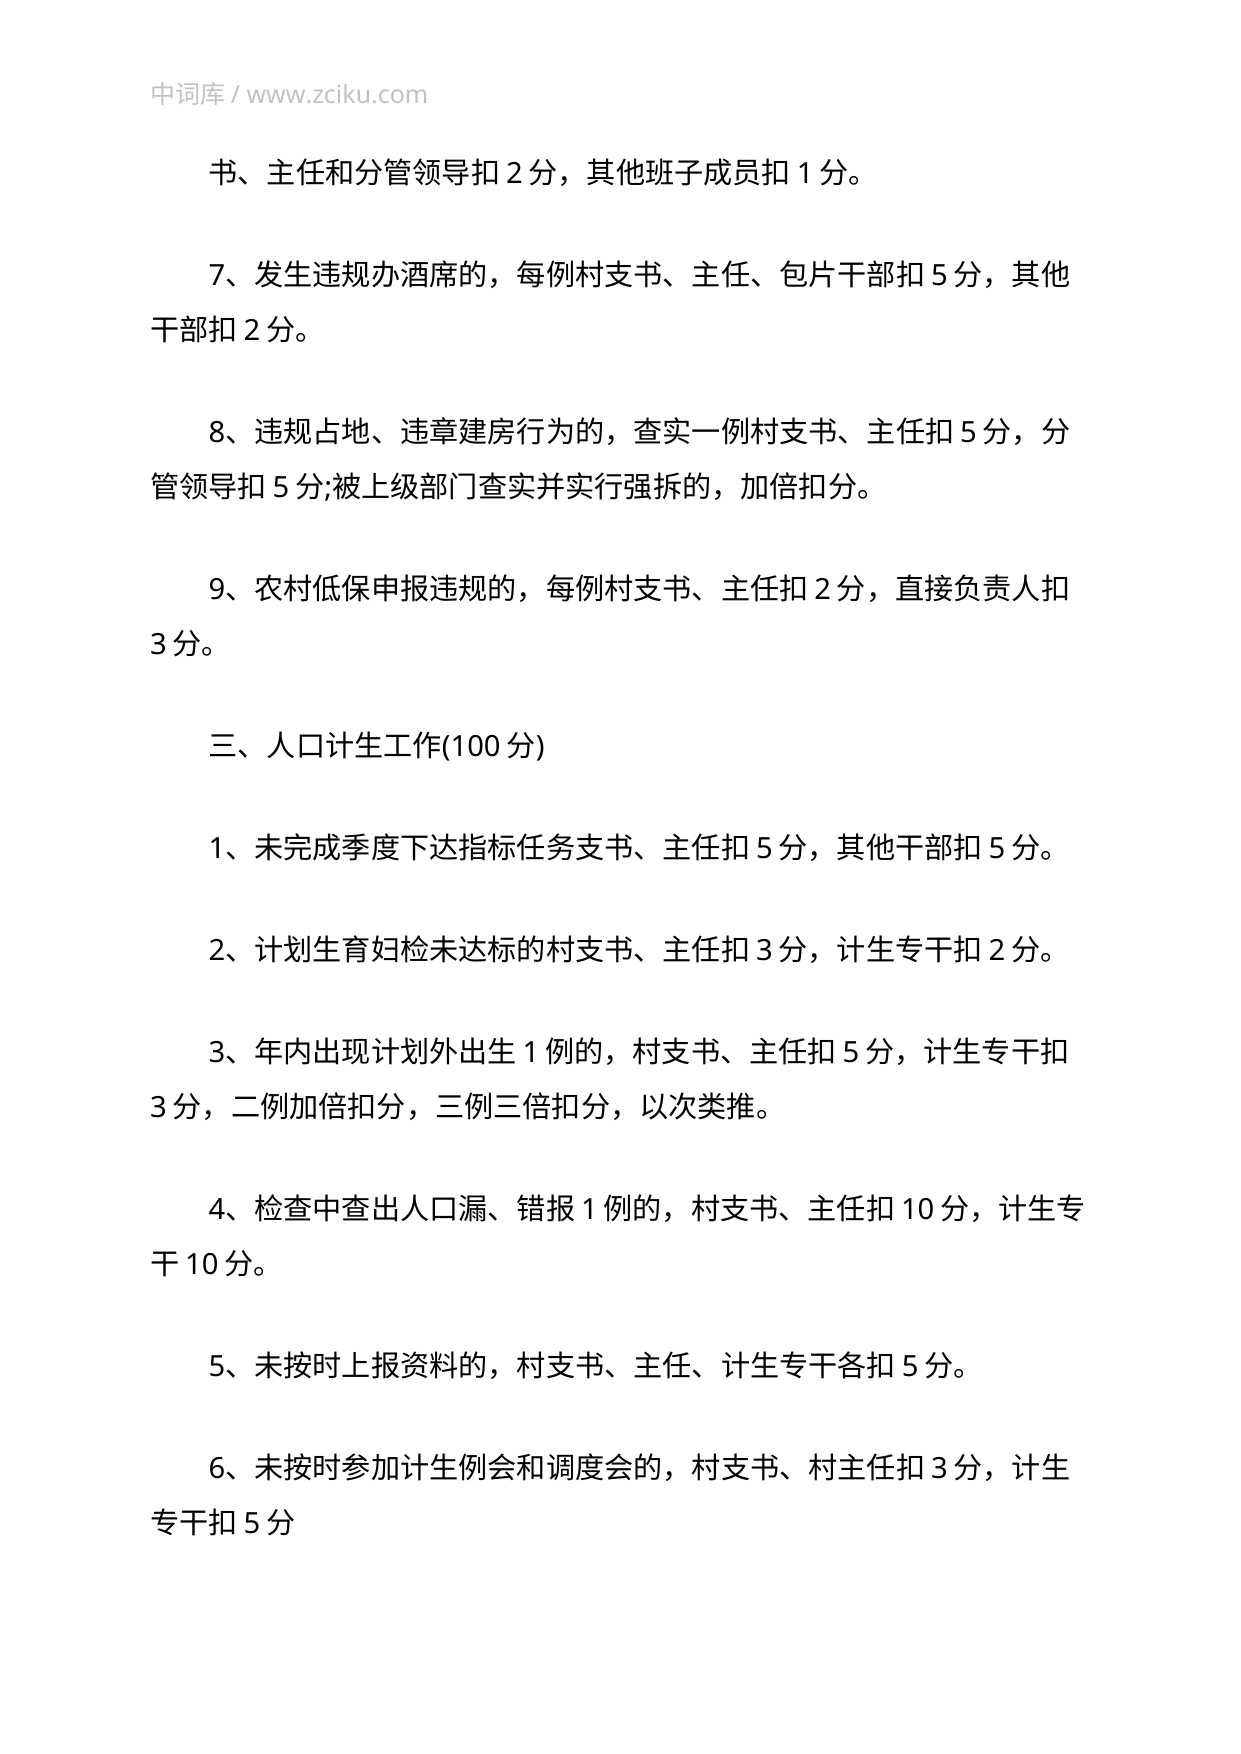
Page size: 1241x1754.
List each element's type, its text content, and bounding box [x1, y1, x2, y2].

text 6、未按时参加计生例会和调度会的，村支书、村主任扣3分，计生专干扣5分 [150, 1445, 1090, 1542]
text 8、违规占地、违章建房行为的，查实一例村支书、主任扣5分，分管领导扣5分;被上级部门查实并实行强拆的，加倍扣分。 [150, 409, 1090, 506]
text 3、年内出现计划外出生1例的，村支书、主任扣5分，计生专干扣3分，二例加倍扣分，三例三倍扣分，以次类推。 [150, 1029, 1090, 1126]
text 2、计划生育妇检未达标的村支书、主任扣3分，计生专干扣2分。 [150, 927, 1090, 969]
text 5、未按时上报资料的，村支书、主任、计生专干各扣5分。 [150, 1343, 1090, 1385]
text 7、发生违规办酒席的，每例村支书、主任、包片干部扣5分，其他干部扣2分。 [150, 252, 1090, 349]
text 三、人口计生工作(100分) [150, 723, 1090, 765]
text 4、检查中查出人口漏、错报1例的，村支书、主任扣10分，计生专干10分。 [150, 1186, 1090, 1283]
text 1、未完成季度下达指标任务支书、主任扣5分，其他干部扣5分。 [150, 825, 1090, 867]
text 9、农村低保申报违规的，每例村支书、主任扣2分，直接负责人扣3分。 [150, 566, 1090, 663]
text 书、主任和分管领导扣2分，其他班子成员扣1分。 [150, 150, 1090, 192]
